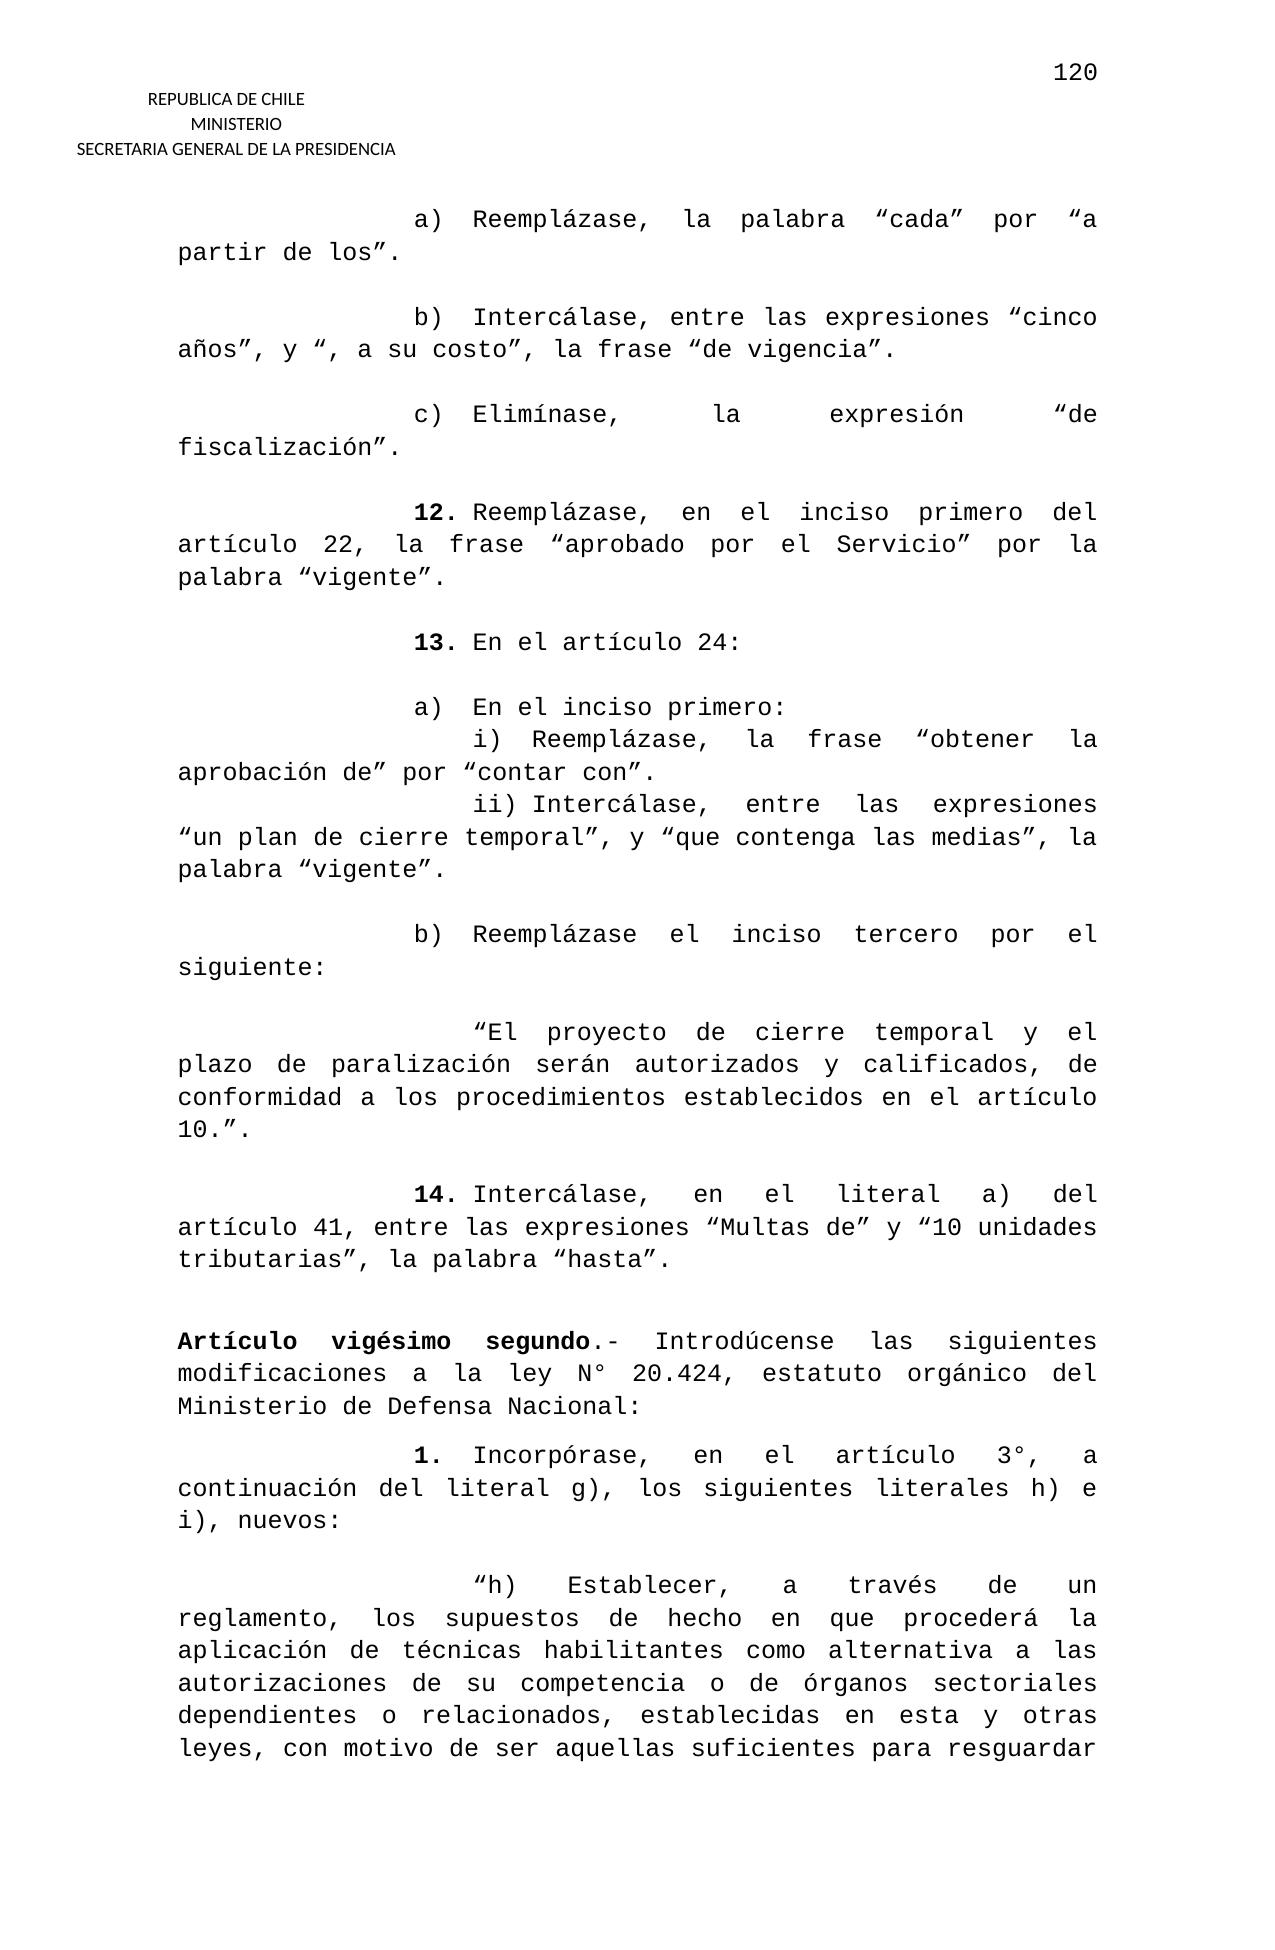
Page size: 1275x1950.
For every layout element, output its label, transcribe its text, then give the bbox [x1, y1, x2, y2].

list En el inciso primero: [177, 694, 1098, 723]
list Intercálase, entre las expresiones “cinco años”, y “, a su costo”, la frase “de vigencia”. [177, 304, 1098, 365]
list Incorpórase, en el artículo 3°, a continuación del literal g), los siguientes literales h) e i), nuevos: [177, 1443, 1098, 1536]
text Artículo vigésimo segundo.- Introdúcense las siguientes modificaciones a la ley N° 20.424, estatuto orgánico del Ministerio de Defensa Nacional: [177, 1328, 1098, 1422]
list Intercálase, entre las expresiones “un plan de cierre temporal”, y “que contenga las medias”, la palabra “vigente”. [177, 792, 1098, 885]
list Intercálase, en el literal a) del artículo 41, entre las expresiones “Multas de” y “10 unidades tributarias”, la palabra “hasta”. [177, 1182, 1098, 1275]
list Reemplázase, la frase “obtener la aprobación de” por “contar con”. [177, 727, 1098, 788]
list “El proyecto de cierre temporal y el plazo de paralización serán autorizados y calificados, de conformidad a los procedimientos establecidos en el artículo 10.”. [177, 1019, 1098, 1145]
list En el artículo 24: [177, 629, 1098, 658]
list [177, 1573, 1098, 1763]
list Reemplázase el inciso tercero por el siguiente: [177, 922, 1098, 983]
list Reemplázase, la palabra “cada” por “a partir de los”. [177, 207, 1098, 268]
list Elimínase, la expresión “de fiscalización”. [177, 402, 1098, 463]
list Reemplázase, en el inciso primero del artículo 22, la frase “aprobado por el Servicio” por la palabra “vigente”. [177, 499, 1098, 593]
